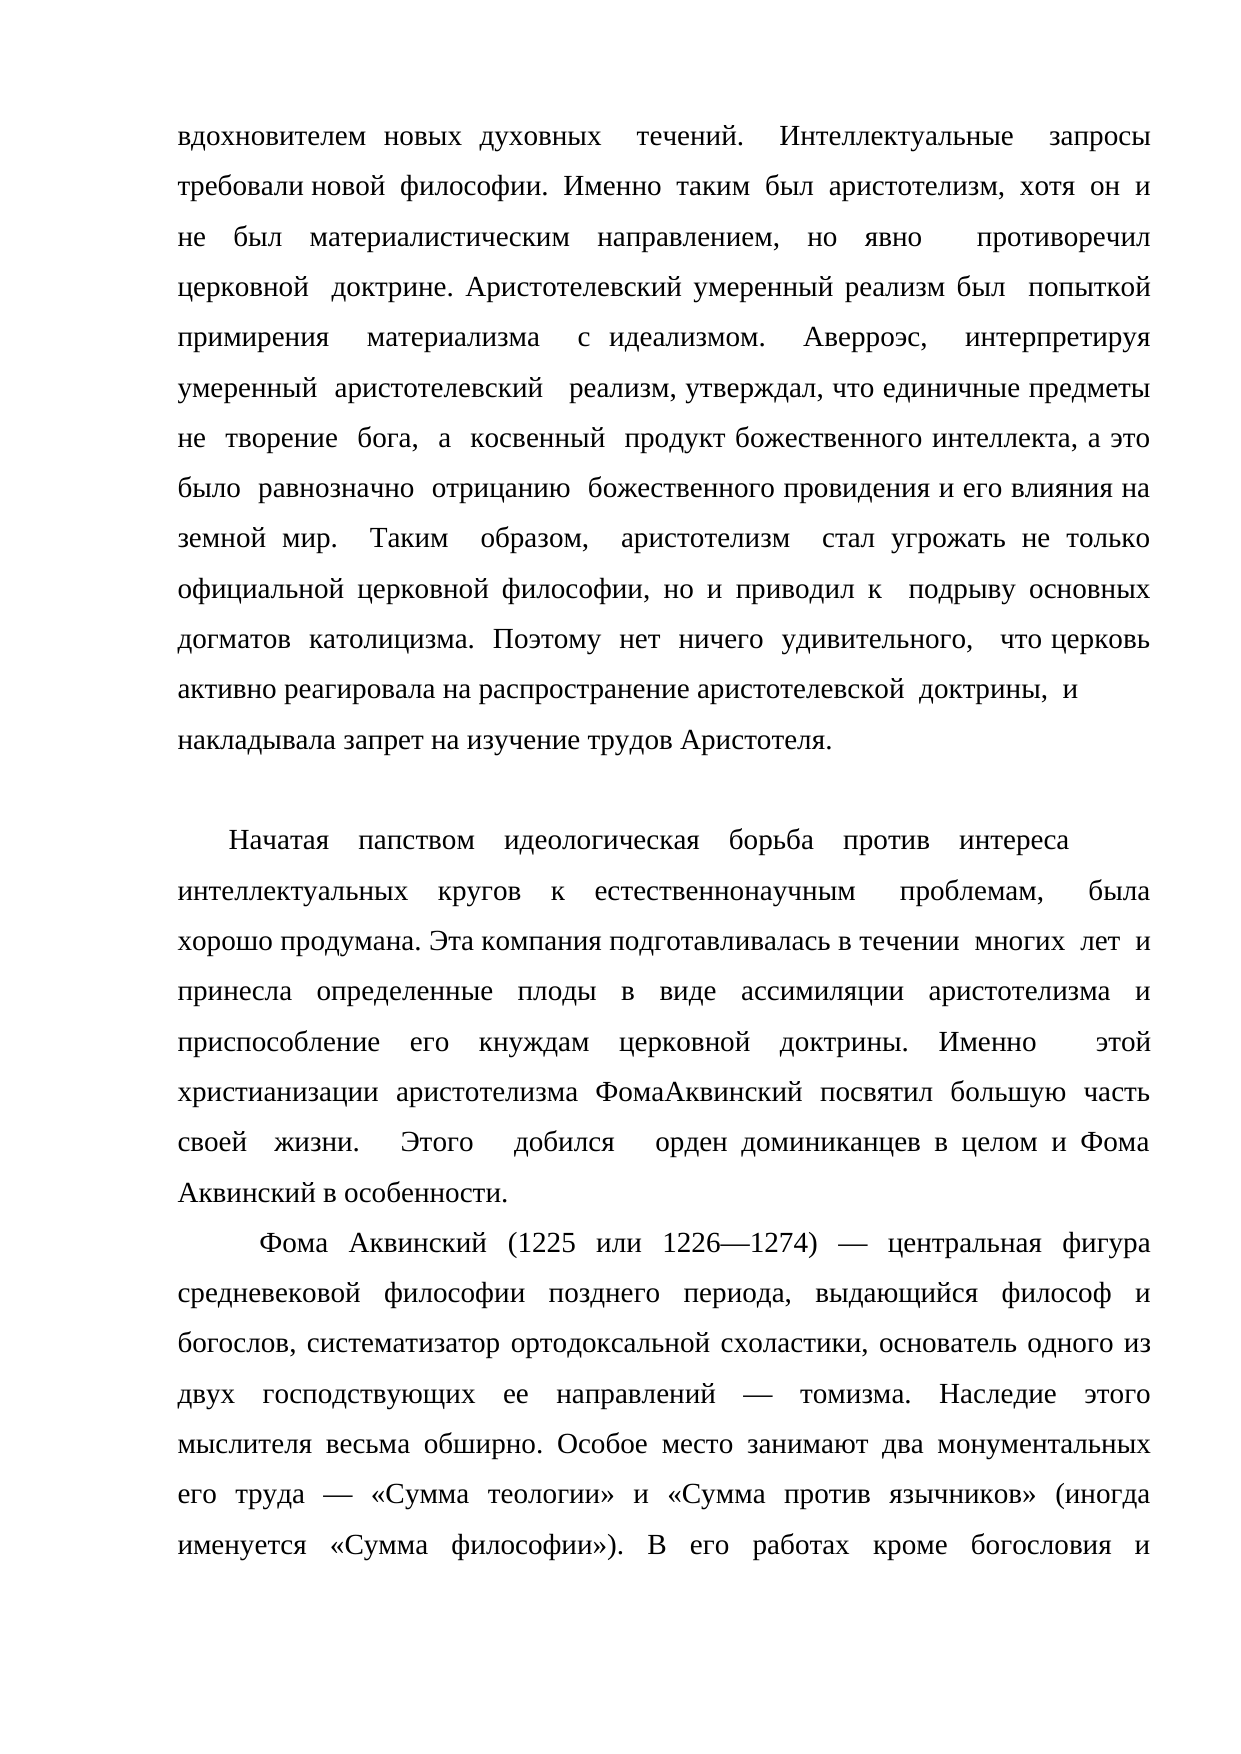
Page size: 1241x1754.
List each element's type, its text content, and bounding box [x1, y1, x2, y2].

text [177, 1225, 1152, 1560]
text накладывала запрет на изучение трудов Аристотеля. [177, 722, 1152, 755]
text интеллектуальных кругов к естественнонаучным проблемам, была хорошо продумана. Эта компания подготавливалась в течении многих лет и принесла определенные плоды в виде ассимиляции аристотелизма и приспособление его кнуждам церковной доктрины. Именно этой христианизации аристотелизма ФомаАквинский посвятил большую часть своей жизни. Этого добился орден доминиканцев в целом и Фома Аквинский в особенности. [177, 873, 1152, 1208]
text Начатая папством идеологическая борьба против интереса [177, 822, 1152, 856]
text вдохновителем новых духовных течений. Интеллектуальные запросы требовали новой философии. Именно таким был аристотелизм, хотя он и не был материалистическим направлением, но явно противоречил церковной доктрине. Аристотелевский умеренный реализм был попыткой примирения материализма с идеализмом. Аверроэс, интерпретируя умеренный аристотелевский реализм, утверждал, что единичные предметы не творение бога, а косвенный продукт божественного интеллекта, а это было равнозначно отрицанию божественного провидения и его влияния на земной мир. Таким образом, аристотелизм стал угрожать не только официальной церковной философии, но и приводил к подрыву основных догматов католицизма. Поэтому нет ничего удивительного, что церковь активно реагировала на распространение аристотелевской доктрины, и [177, 118, 1152, 705]
